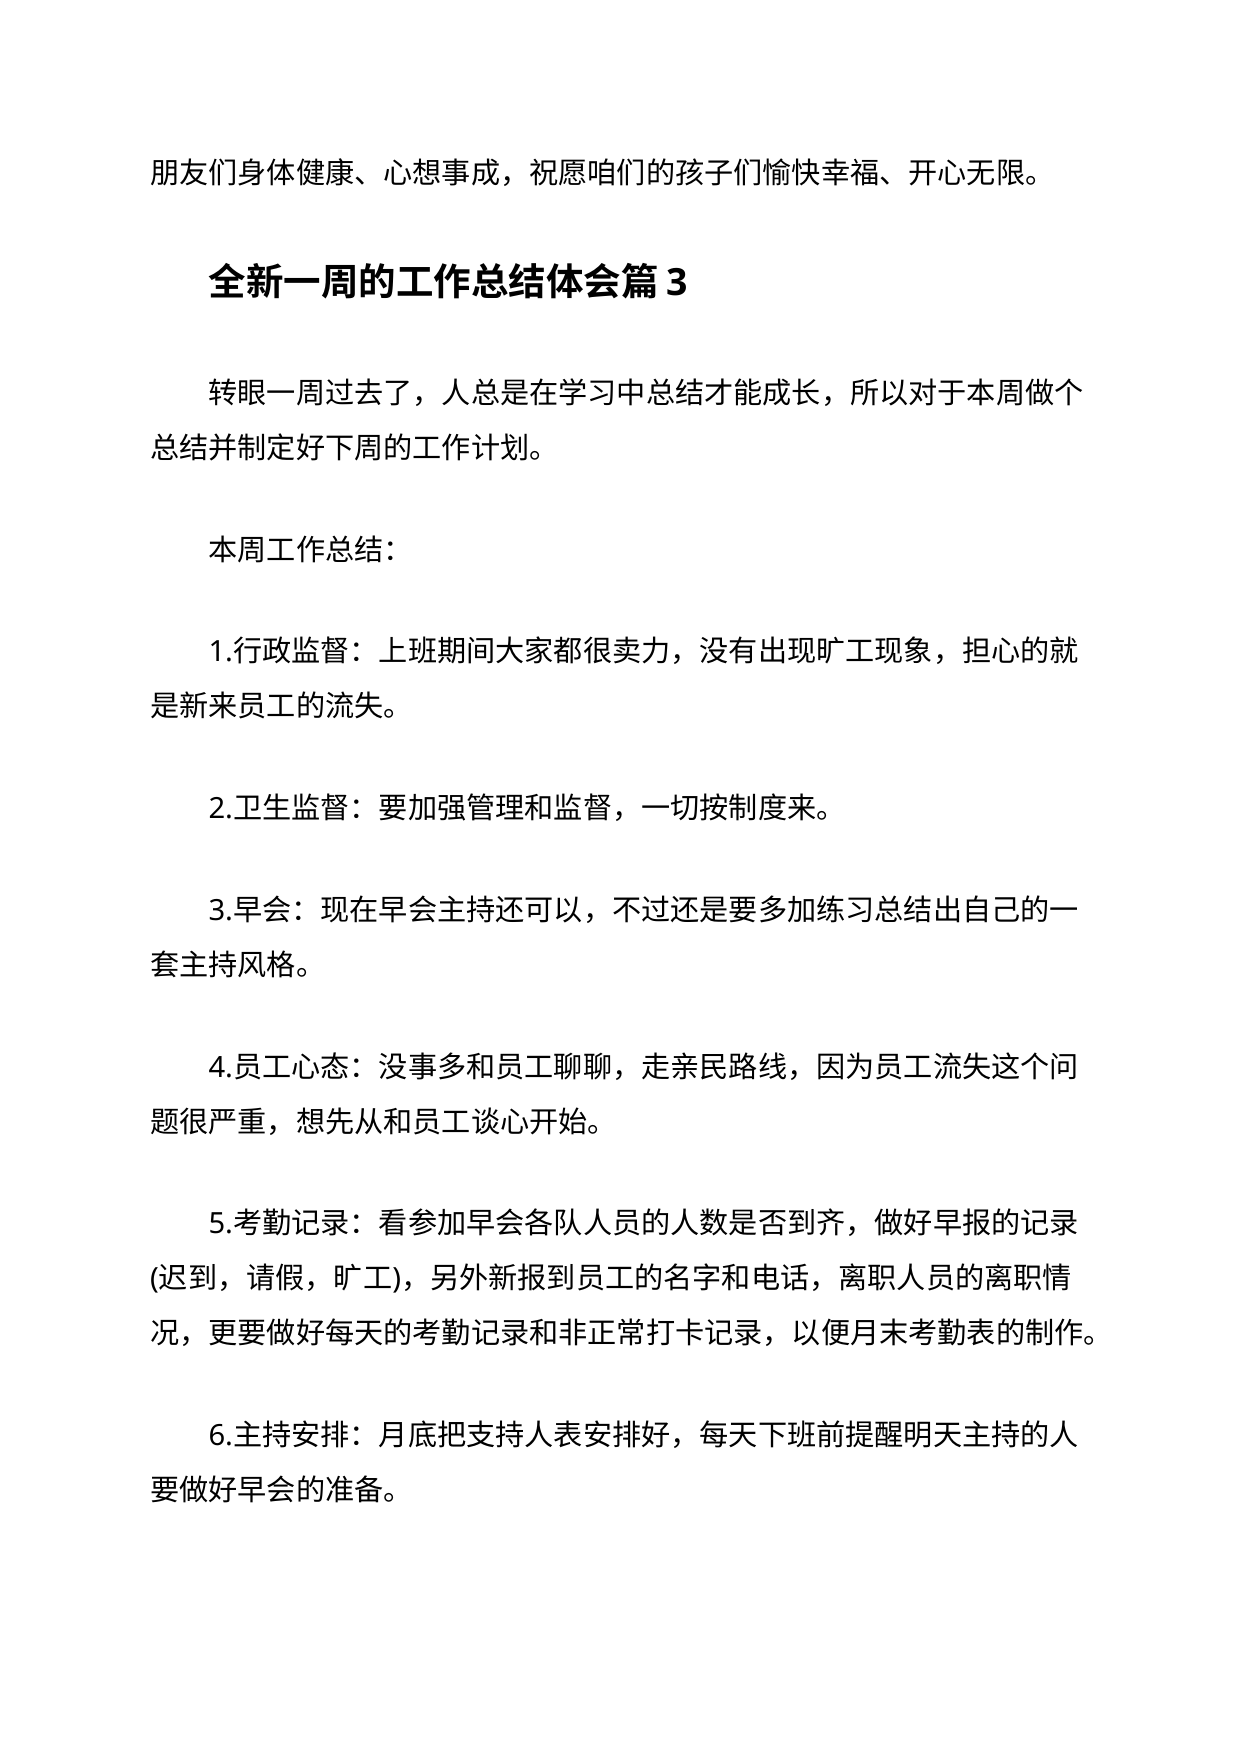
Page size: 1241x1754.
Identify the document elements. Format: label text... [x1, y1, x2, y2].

text 4.员工心态：没事多和员工聊聊，走亲民路线，因为员工流失这个问题很严重，想先从和员工谈心开始。 [150, 1043, 1090, 1141]
text 6.主持安排：月底把支持人表安排好，每天下班前提醒明天主持的人要做好早会的准备。 [150, 1412, 1090, 1509]
text 2.卫生监督：要加强管理和监督，一切按制度来。 [150, 784, 1090, 827]
text 全新一周的工作总结体会篇3 [150, 252, 1090, 306]
text 本周工作总结： [150, 526, 1090, 568]
text 1.行政监督：上班期间大家都很卖力，没有出现旷工现象，担心的就是新来员工的流失。 [150, 628, 1090, 725]
text 3.早会：现在早会主持还可以，不过还是要多加练习总结出自己的一套主持风格。 [150, 887, 1090, 984]
text 5.考勤记录：看参加早会各队人员的人数是否到齐，做好早报的记录(迟到，请假，旷工)，另外新报到员工的名字和电话，离职人员的离职情况，更要做好每天的考勤记录和非正常打卡记录，以便月末考勤表的制作。 [150, 1200, 1090, 1352]
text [150, 150, 1090, 192]
text 转眼一周过去了，人总是在学习中总结才能成长，所以对于本周做个总结并制定好下周的工作计划。 [150, 369, 1090, 467]
